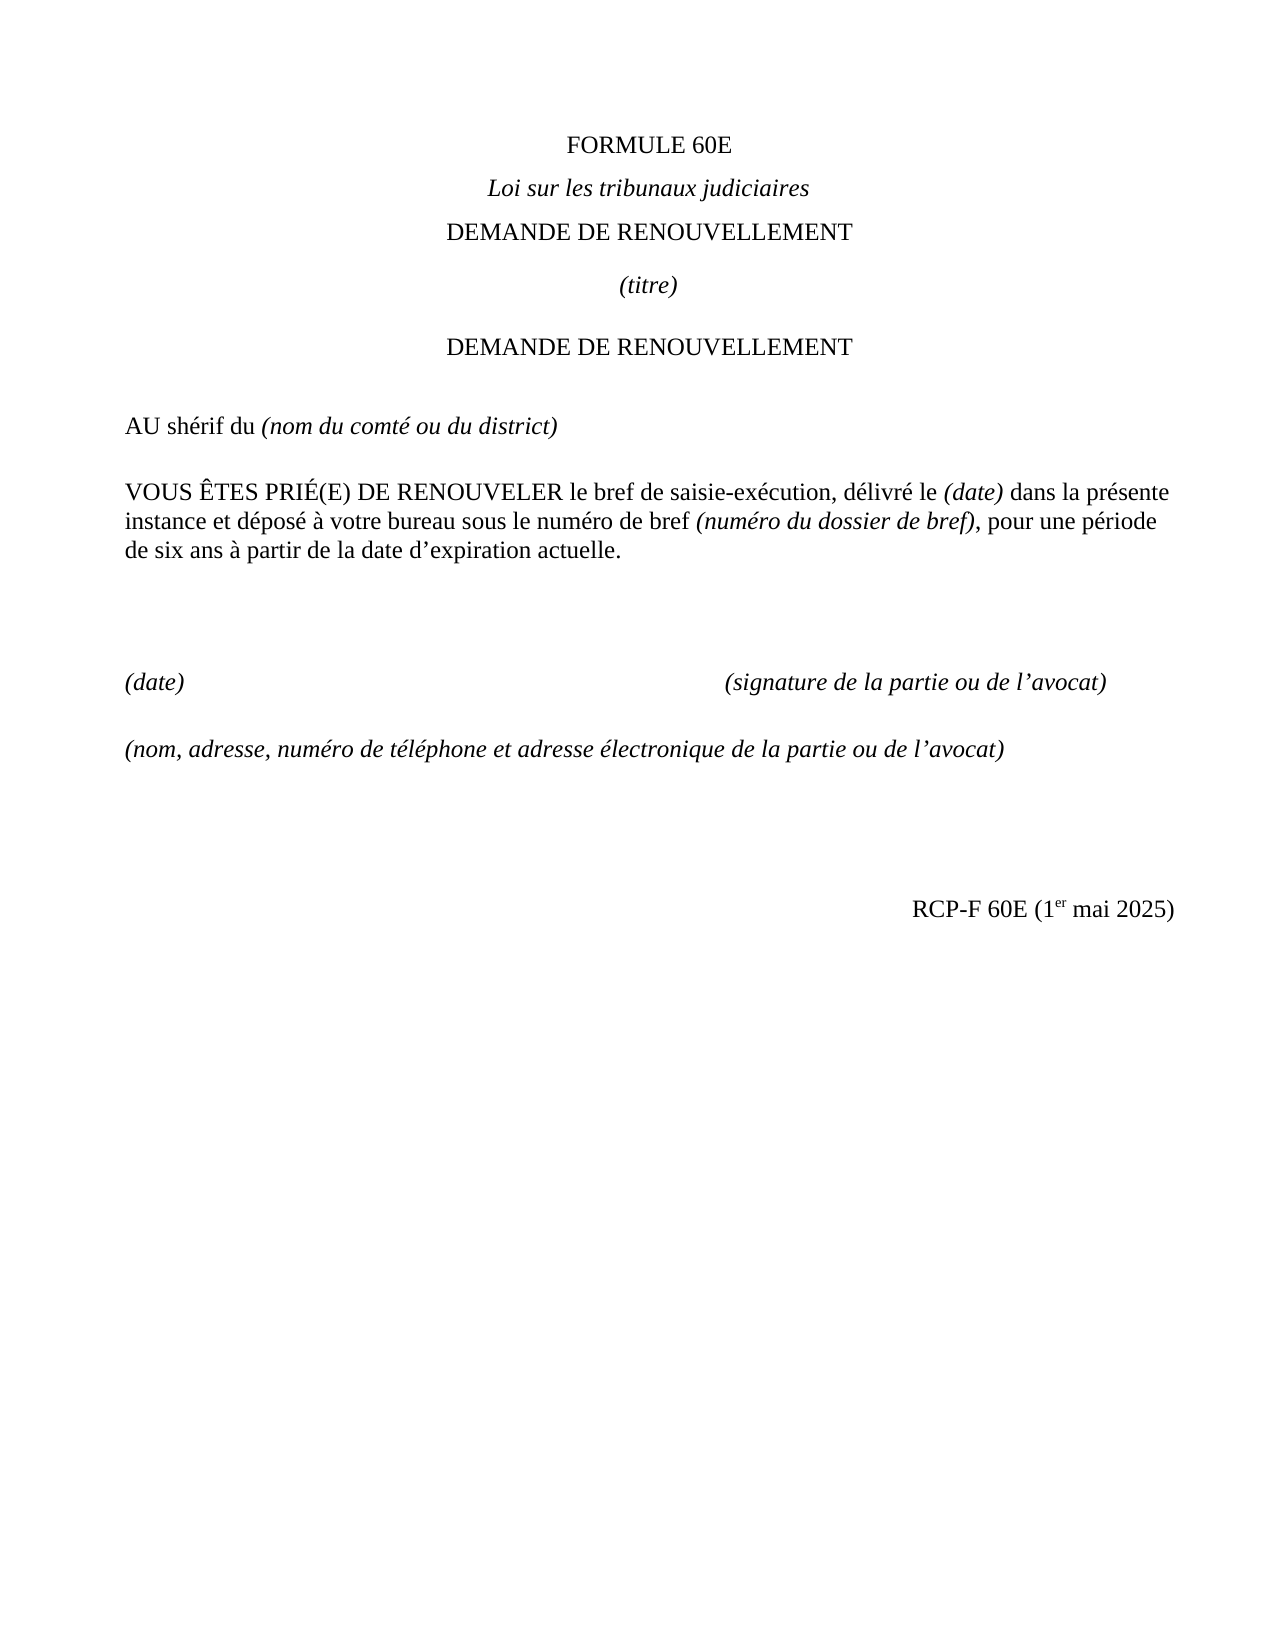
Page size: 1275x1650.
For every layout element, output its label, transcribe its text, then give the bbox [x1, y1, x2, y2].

text Loi sur les tribunaux judiciaires [124, 173, 1174, 202]
text AU shérif du (nom du comté ou du district) [124, 411, 1174, 440]
text demande de renouvellement [124, 217, 1174, 246]
text (date) (signature de la partie ou de l’avocat) [124, 667, 1174, 696]
text Formule 60E [124, 130, 1174, 159]
text (nom, adresse, numéro de téléphone et adresse électronique de la partie ou de l’avocat) [124, 734, 1174, 762]
text demande de renouvellement [124, 332, 1174, 361]
text RCP-F 60E (1er mai 2025) [124, 894, 1174, 923]
text (titre) [124, 271, 1174, 299]
text VOUS ÊTES PRIÉ(E) DE RENOUVELER le bref de saisie-exécution, délivré le (date) dans la présente instance et déposé à votre bureau sous le numéro de bref (numéro du dossier de bref), pour une période de six ans à partir de la date d’expiration actuelle. [124, 477, 1174, 564]
